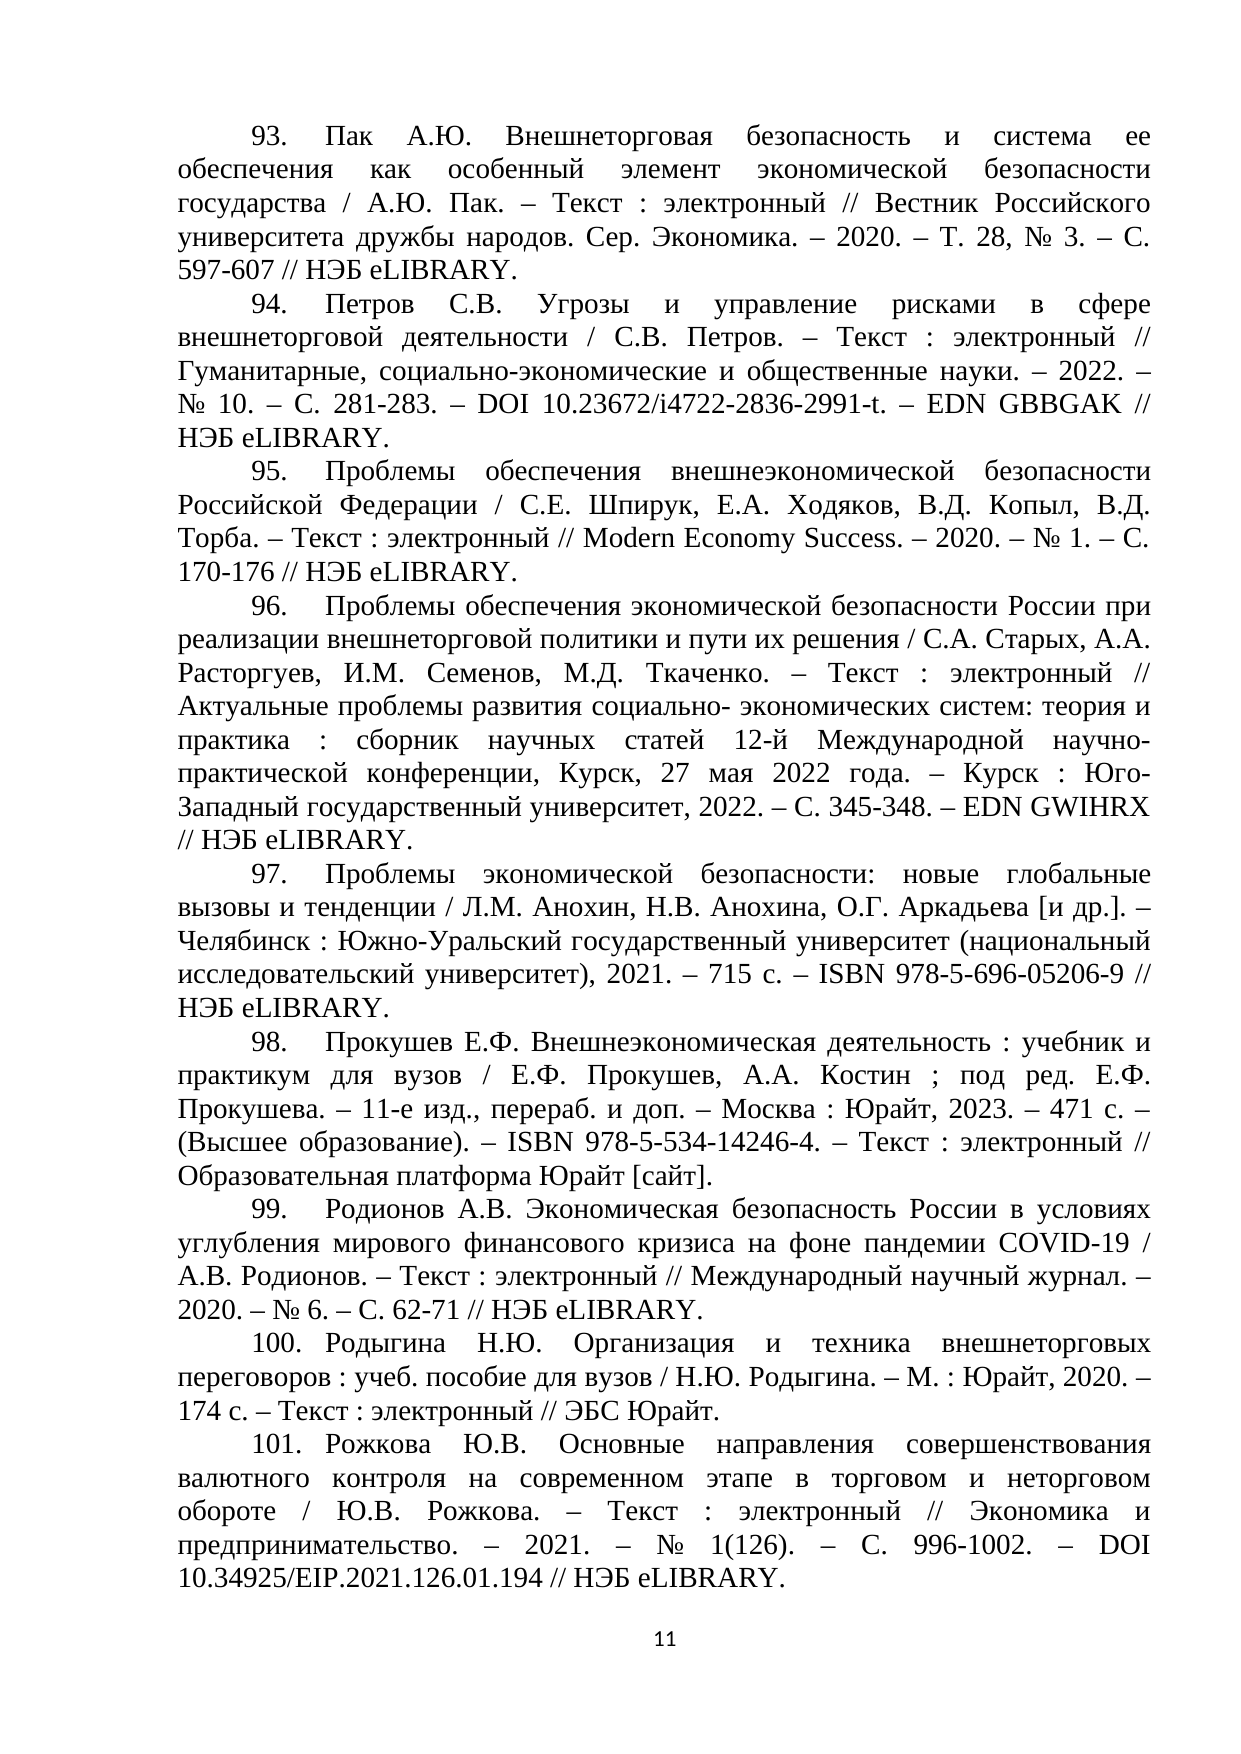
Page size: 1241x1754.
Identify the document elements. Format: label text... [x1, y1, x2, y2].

list Проблемы экономической безопасности: новые глобальные вызовы и тенденции / Л.М. Анохин, Н.В. Анохина, О.Г. Аркадьева [и др.]. – Челябинск : Южно-Уральский государственный университет (национальный исследовательский университет), 2021. – 715 с. – ISBN 978-5-696-05206-9 // НЭБ eLIBRARY. [177, 856, 1152, 1024]
list Рожкова Ю.В. Основные направления совершенствования валютного контроля на современном этапе в торговом и неторговом обороте / Ю.В. Рожкова. – Текст : электронный // Экономика и предпринимательство. – 2021. – № 1(126). – С. 996-1002. – DOI 10.34925/EIP.2021.126.01.194 // НЭБ eLIBRARY. [177, 1426, 1152, 1594]
list Петров С.В. Угрозы и управление рисками в сфере внешнеторговой деятельности / С.В. Петров. – Текст : электронный // Гуманитарные, социально-экономические и общественные науки. – 2022. – № 10. – С. 281-283. – DOI 10.23672/i4722-2836-2991-t. – EDN GBBGAK // НЭБ eLIBRARY. [177, 286, 1152, 453]
list Проблемы обеспечения экономической безопасности России при реализации внешнеторговой политики и пути их решения / С.А. Старых, А.А. Расторгуев, И.М. Семенов, М.Д. Ткаченко. – Текст : электронный // Актуальные проблемы развития социально- экономических систем: теория и практика : сборник научных статей 12-й Международной научно-практической конференции, Курск, 27 мая 2022 года. – Курск : Юго-Западный государственный университет, 2022. – С. 345-348. – EDN GWIHRX // НЭБ eLIBRARY. [177, 588, 1152, 856]
list Прокушев Е.Ф. Внешнеэкономическая деятельность : учебник и практикум для вузов / Е.Ф. Прокушев, А.А. Костин ; под ред. Е.Ф. Прокушева. – 11-е изд., перераб. и доп. – Москва : Юрайт, 2023. – 471 с. – (Высшее образование). – ISBN 978-5-534-14246-4. – Текст : электронный // Образовательная платформа Юрайт [сайт]. [177, 1024, 1152, 1191]
list Пак А.Ю. Внешнеторговая безопасность и система ее обеспечения как особенный элемент экономической безопасности государства / А.Ю. Пак. – Текст : электронный // Вестник Российского университета дружбы народов. Сер. Экономика. – 2020. – Т. 28, № 3. – С. 597-607 // НЭБ eLIBRARY. [177, 118, 1152, 286]
list Проблемы обеспечения внешнеэкономической безопасности Российской Федерации / С.Е. Шпирук, Е.А. Ходяков, В.Д. Копыл, В.Д. Торба. – Текст : электронный // Modern Economy Success. – 2020. – № 1. – С. 170-176 // НЭБ eLIBRARY. [177, 453, 1152, 588]
list Родионов А.В. Экономическая безопасность России в условиях углубления мирового финансового кризиса на фоне пандемии COVID-19 / А.В. Родионов. – Текст : электронный // Международный научный журнал. – 2020. – № 6. – С. 62-71 // НЭБ eLIBRARY. [177, 1191, 1152, 1326]
list Родыгина Н.Ю. Организация и техника внешнеторговых переговоров : учеб. пособие для вузов / Н.Ю. Родыгина. – М. : Юрайт, 2020. – 174 с. – Текст : электронный // ЭБС Юрайт. [177, 1326, 1152, 1426]
